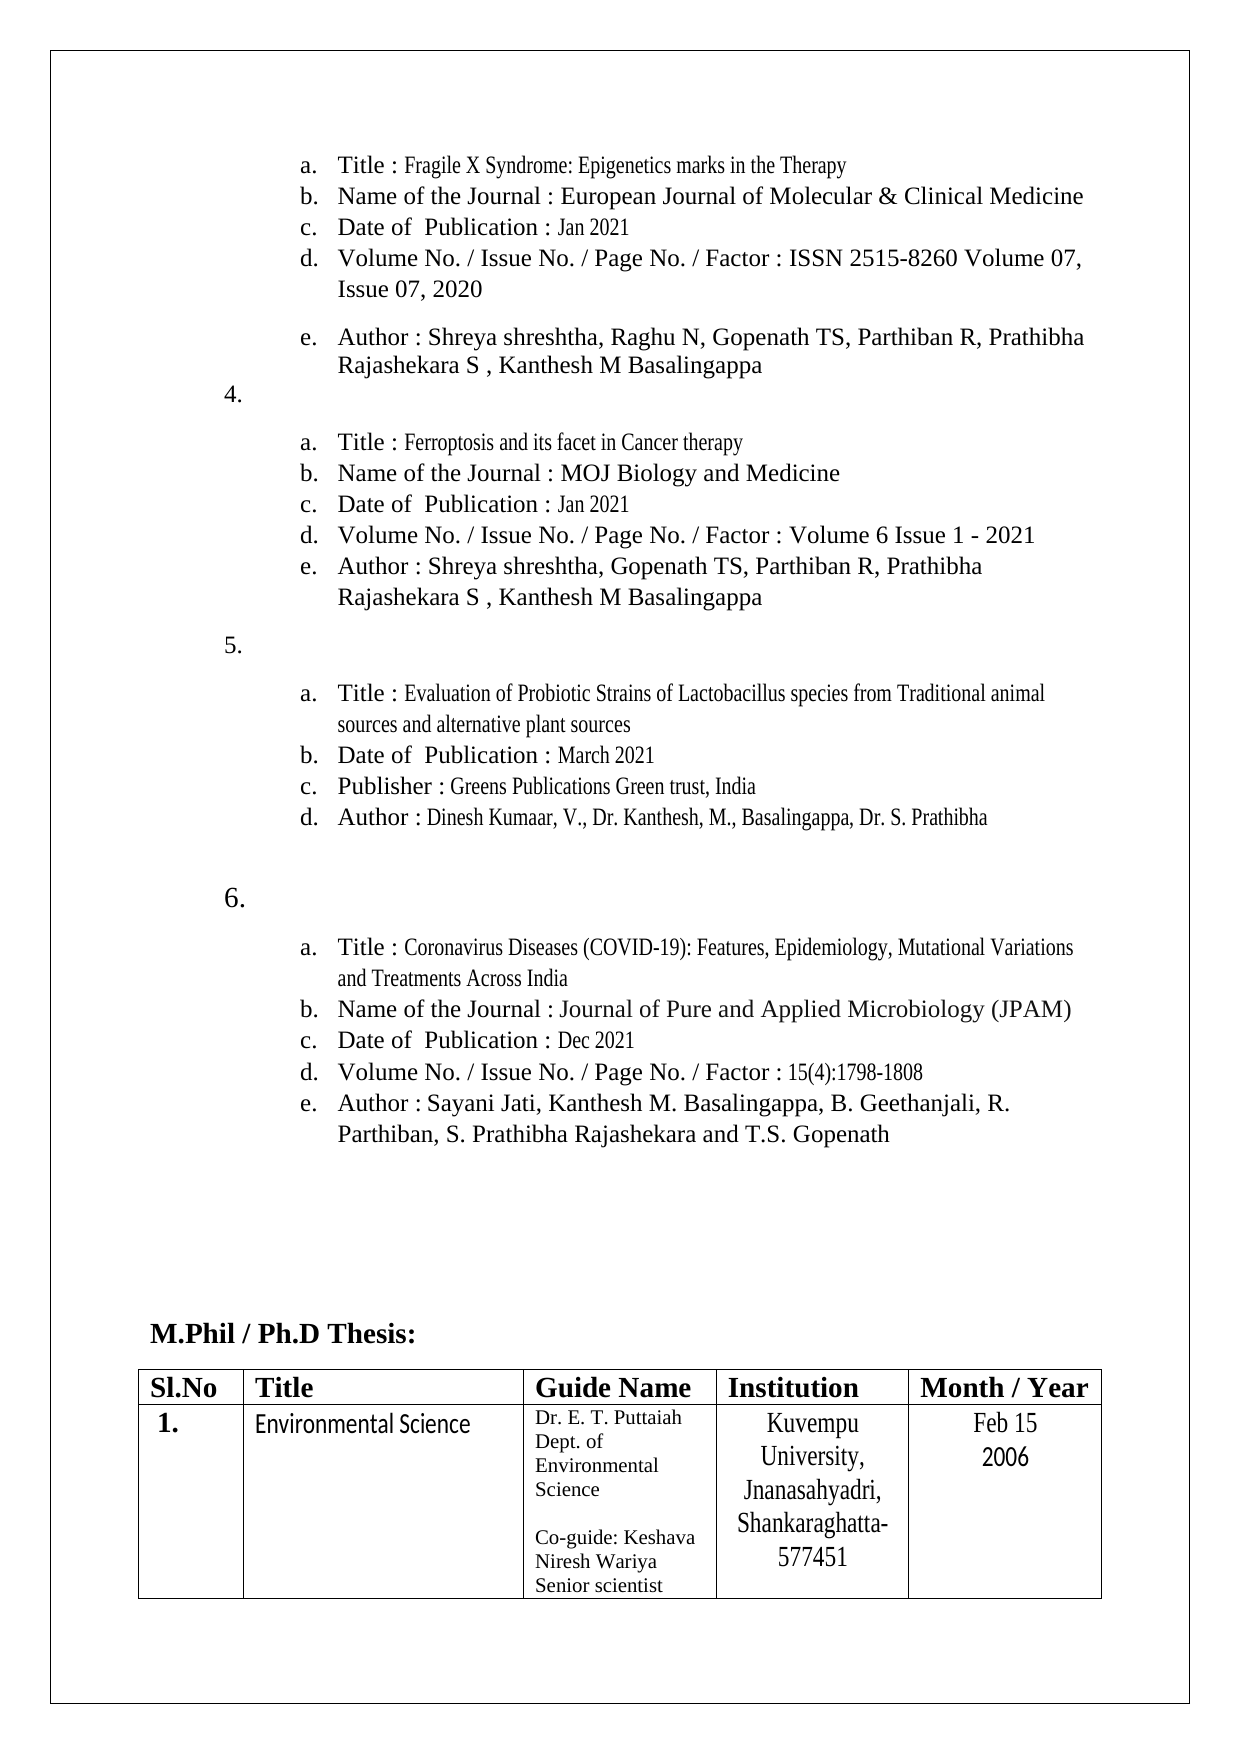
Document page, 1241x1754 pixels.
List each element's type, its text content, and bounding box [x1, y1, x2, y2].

list Author : Dinesh Kumaar, V., Dr. Kanthesh, M., Basalingappa, Dr. S. Prathibha [300, 802, 1090, 831]
table_header Sl.No [139, 1370, 243, 1404]
table_header Guide Name [524, 1370, 716, 1404]
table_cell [524, 1405, 716, 1597]
list Title : Coronavirus Diseases (COVID-19): Features, Epidemiology, Mutational Variations and Treatments Across India [300, 932, 1090, 992]
list Volume No. / Issue No. / Page No. / Factor : Volume 6 Issue 1 - 2021 [300, 520, 1090, 549]
list Publisher : Greens Publications Green trust, India [300, 771, 1090, 799]
list Author : Sayani Jati, Kanthesh M. Basalingappa, B. Geethanjali, R. Parthiban, S. Prathibha Rajashekara and T.S. Gopenath [300, 1088, 1090, 1147]
table_cell [139, 1405, 243, 1597]
text 5. [224, 630, 1090, 659]
list Date of Publication : Dec 2021 [300, 1026, 1090, 1054]
text M.Phil / Ph.D Thesis: [150, 1317, 1090, 1350]
list Date of Publication : Jan 2021 [300, 489, 1090, 518]
list Author : Shreya shreshtha, Raghu N, Gopenath TS, Parthiban R, Prathibha Rajashekara S , Kanthesh M Basalingappa [300, 322, 1090, 379]
list Title : Ferroptosis and its facet in Cancer therapy [300, 427, 1090, 456]
list Date of Publication : March 2021 [300, 740, 1090, 768]
list Title : Fragile X Syndrome: Epigenetics marks in the Therapy [300, 150, 1090, 179]
table_header Institution [717, 1370, 908, 1404]
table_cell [244, 1405, 523, 1597]
table_header Title [244, 1370, 523, 1404]
list Name of the Journal : MOJ Biology and Medicine [300, 458, 1090, 487]
list Date of Publication : Jan 2021 [300, 212, 1090, 241]
list Name of the Journal : European Journal of Molecular & Clinical Medicine [300, 181, 1090, 210]
list Name of the Journal : Journal of Pure and Applied Microbiology (JPAM) [300, 994, 1090, 1023]
list Author : Shreya shreshtha, Gopenath TS, Parthiban R, Prathibha Rajashekara S , Kanthesh M Basalingappa [300, 551, 1090, 611]
table_header Month / Year [909, 1370, 1101, 1404]
list Title : Evaluation of Probiotic Strains of Lactobacillus species from Traditional animal sources and alternative plant sources [300, 678, 1090, 737]
table_cell Feb 15 2006 [909, 1405, 1101, 1597]
text 6. [224, 880, 1090, 913]
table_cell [717, 1405, 908, 1597]
list Volume No. / Issue No. / Page No. / Factor : ISSN 2515-8260 Volume 07, Issue 07, 2020 [300, 243, 1090, 303]
list Volume No. / Issue No. / Page No. / Factor : 15(4):1798-1808 [300, 1057, 1090, 1085]
text 4. [224, 379, 1090, 408]
